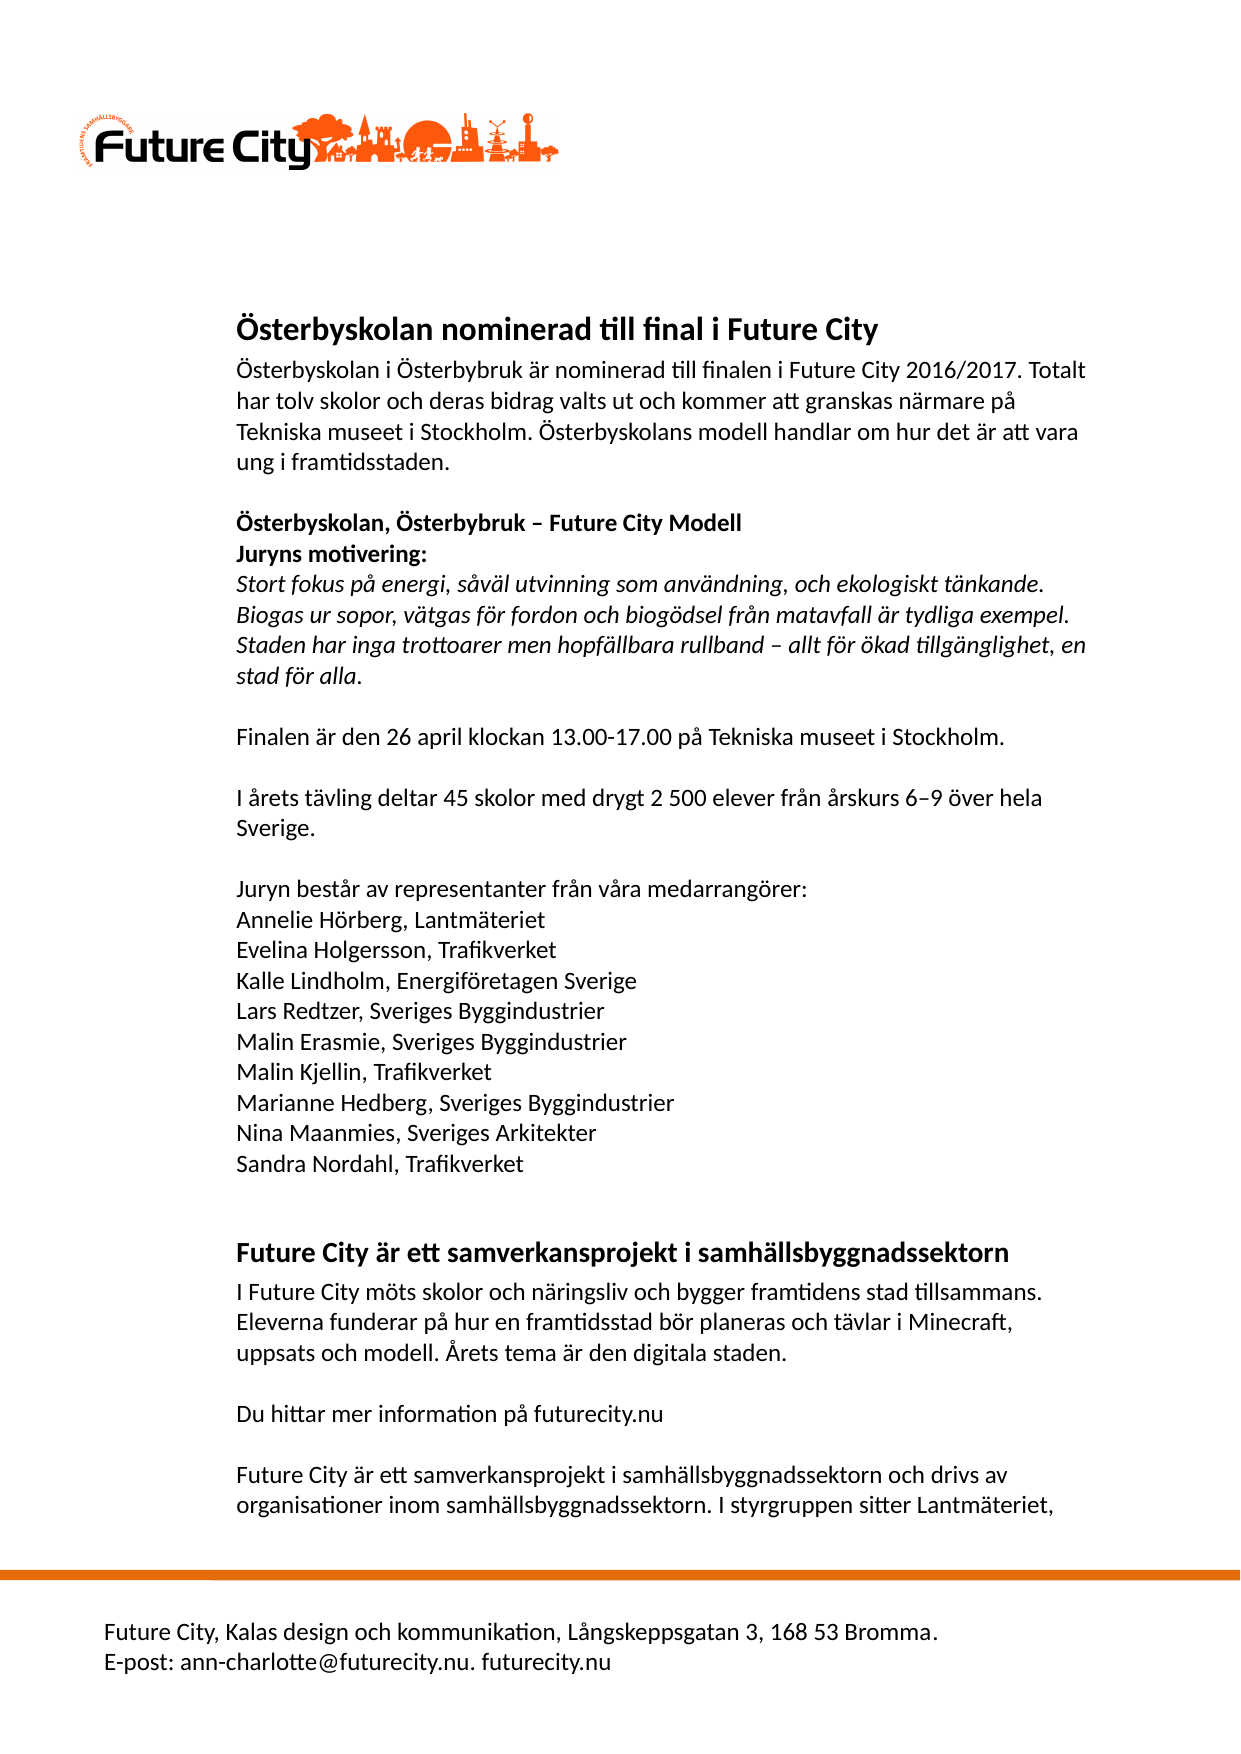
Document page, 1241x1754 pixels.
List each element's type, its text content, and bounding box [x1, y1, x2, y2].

text Evelina Holgersson, Trafikverket [236, 934, 1092, 965]
text Sandra Nordahl, Trafikverket [236, 1148, 1092, 1179]
text Juryns motivering: [236, 538, 1092, 568]
text Nina Maanmies, Sveriges Arkitekter [236, 1118, 1092, 1148]
picture [79, 113, 559, 170]
text I årets tävling deltar 45 skolor med drygt 2 500 elever från årskurs 6–9 över hela Sverige. [236, 782, 1092, 843]
text I Future City möts skolor och näringsliv och bygger framtidens stad tillsammans. Eleverna funderar på hur en framtidsstad bör planeras och tävlar i Minecraft, uppsats och modell. Årets tema är den digitala staden. [236, 1276, 1092, 1368]
text Finalen är den 26 april klockan 13.00-17.00 på Tekniska museet i Stockholm. [236, 721, 1092, 751]
subtitle Future City är ett samverkansprojekt i samhällsbyggnadssektorn [236, 1234, 1092, 1270]
text Annelie Hörberg, Lantmäteriet [236, 904, 1092, 934]
text Stort fokus på energi, såväl utvinning som användning, och ekologiskt tänkande. Biogas ur sopor, vätgas för fordon och biogödsel från matavfall är tydliga exempel. Staden har inga trottoarer men hopfällbara rullband – allt för ökad tillgänglighet, en stad för alla. [236, 568, 1092, 690]
text Kalle Lindholm, Energiföretagen Sverige [236, 965, 1092, 996]
text Lars Redtzer, Sveriges Byggindustrier [236, 996, 1092, 1026]
text Malin Erasmie, Sveriges Byggindustrier [236, 1026, 1092, 1057]
text Österbyskolan, Österbybruk – Future City Modell [236, 507, 1092, 538]
text Marianne Hedberg, Sveriges Byggindustrier [236, 1087, 1092, 1118]
subtitle Österbyskolan nominerad till final i Future City [236, 308, 1092, 348]
text Juryn består av representanter från våra medarrangörer: [236, 873, 1092, 904]
text Malin Kjellin, Trafikverket [236, 1057, 1092, 1087]
text Du hittar mer information på futurecity.nu [236, 1398, 1092, 1429]
text Österbyskolan i Österbybruk är nominerad till finalen i Future City 2016/2017. Totalt har tolv skolor och deras bidrag valts ut och kommer att granskas närmare på Tekniska museet i Stockholm. Österbyskolans modell handlar om hur det är att vara ung i framtidsstaden. [236, 354, 1092, 477]
